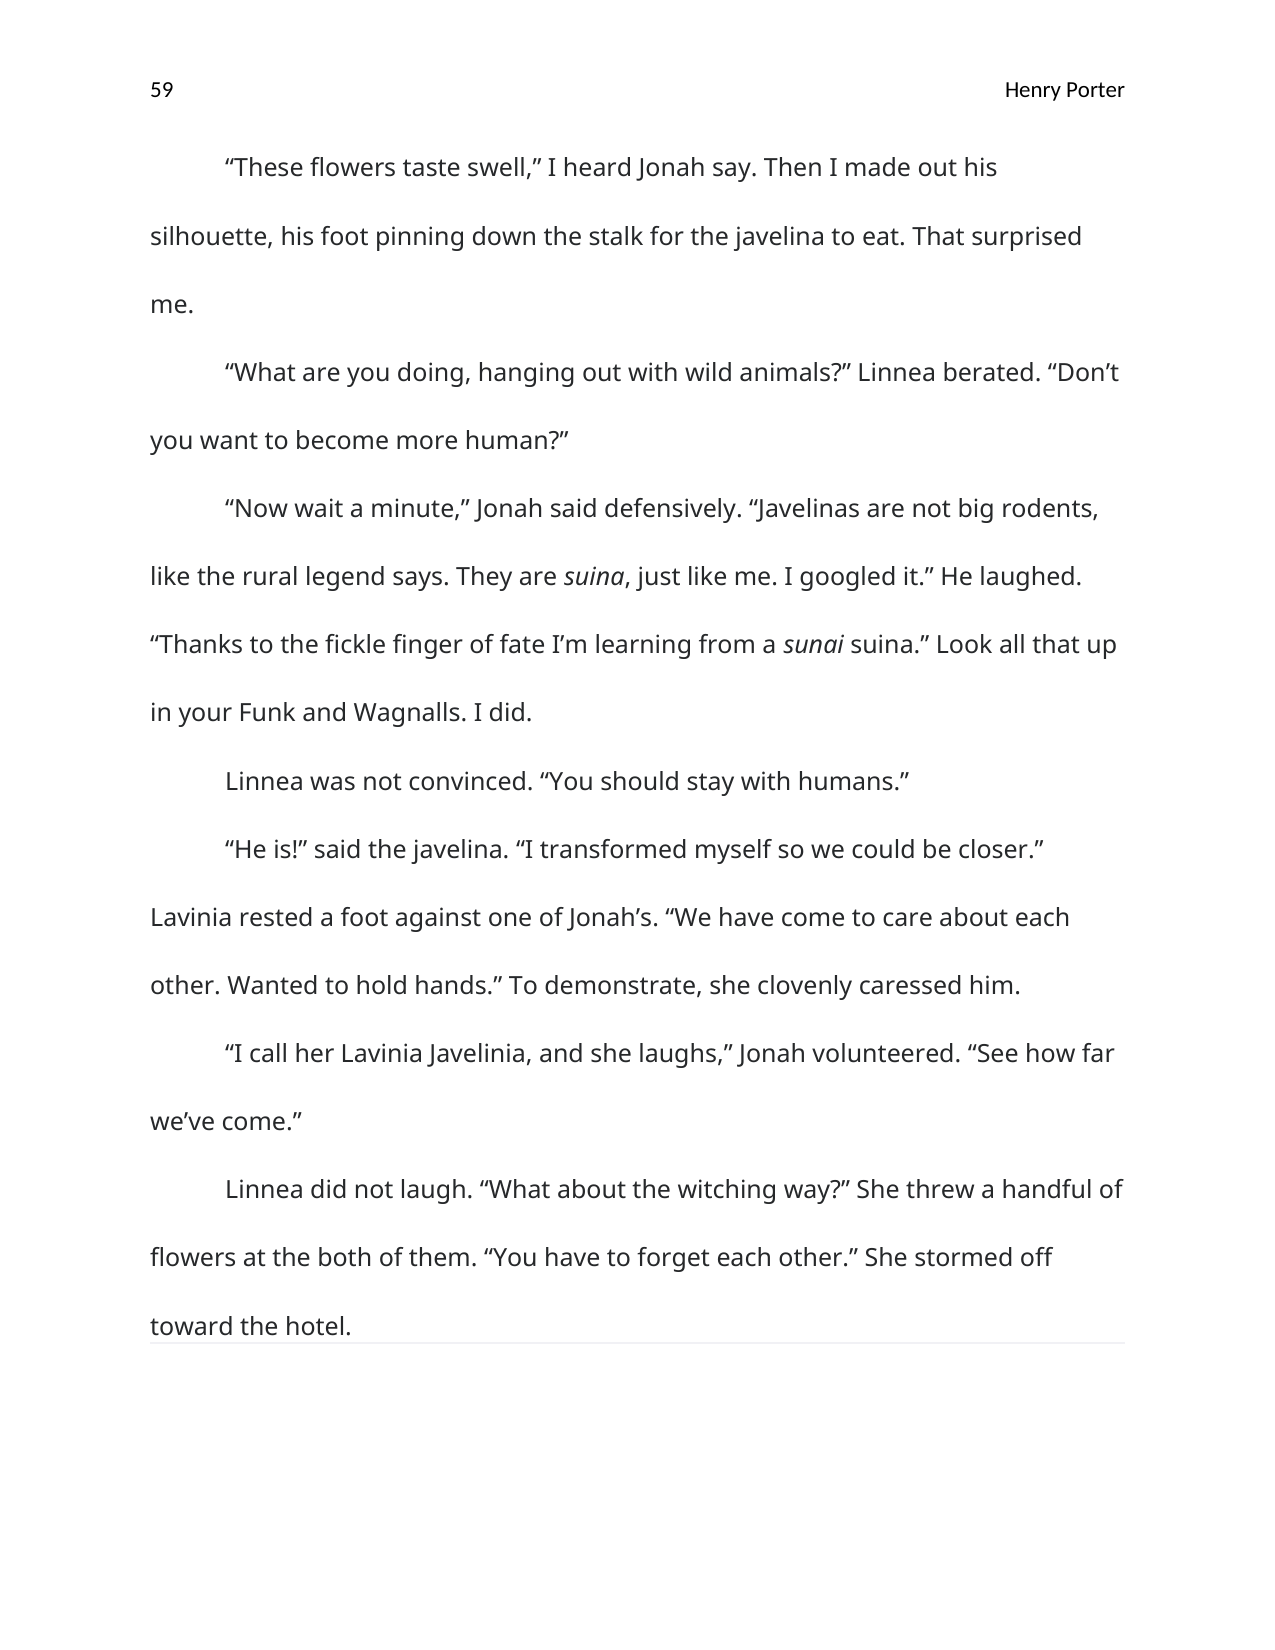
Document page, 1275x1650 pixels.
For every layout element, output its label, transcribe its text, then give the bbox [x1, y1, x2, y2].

text “What are you doing, hanging out with wild animals?” Linnea berated. “Don’t you want to become more human?” [150, 354, 1125, 457]
text “I call her Lavinia Javelinia, and she laughs,” Jonah volunteered. “See how far we’ve come.” [150, 1036, 1125, 1138]
text Linnea was not convinced. “You should stay with humans.” [150, 763, 1125, 797]
text “These flowers taste swell,” I heard Jonah say. Then I made out his silhouette, his foot pinning down the stalk for the javelina to eat. That surprised me. [150, 150, 1125, 320]
text “He is!” said the javelina. “I transformed myself so we could be closer.” Lavinia rested a foot against one of Jonah’s. “We have come to care about each other. Wanted to hold hands.” To demonstrate, she clovenly caressed him. [150, 831, 1125, 1002]
text Linnea did not laugh. “What about the witching way?” She threw a handful of flowers at the both of them. “You have to forget each other.” She stormed off toward the hotel. [150, 1172, 1125, 1342]
text “Now wait a minute,” Jonah said defensively. “Javelinas are not big rodents, like the rural legend says. They are suina, just like me. I googled it.” He laughed. “Thanks to the fickle finger of fate I’m learning from a sunai suina.” Look all that up in your Funk and Wagnalls. I did. [150, 491, 1125, 729]
